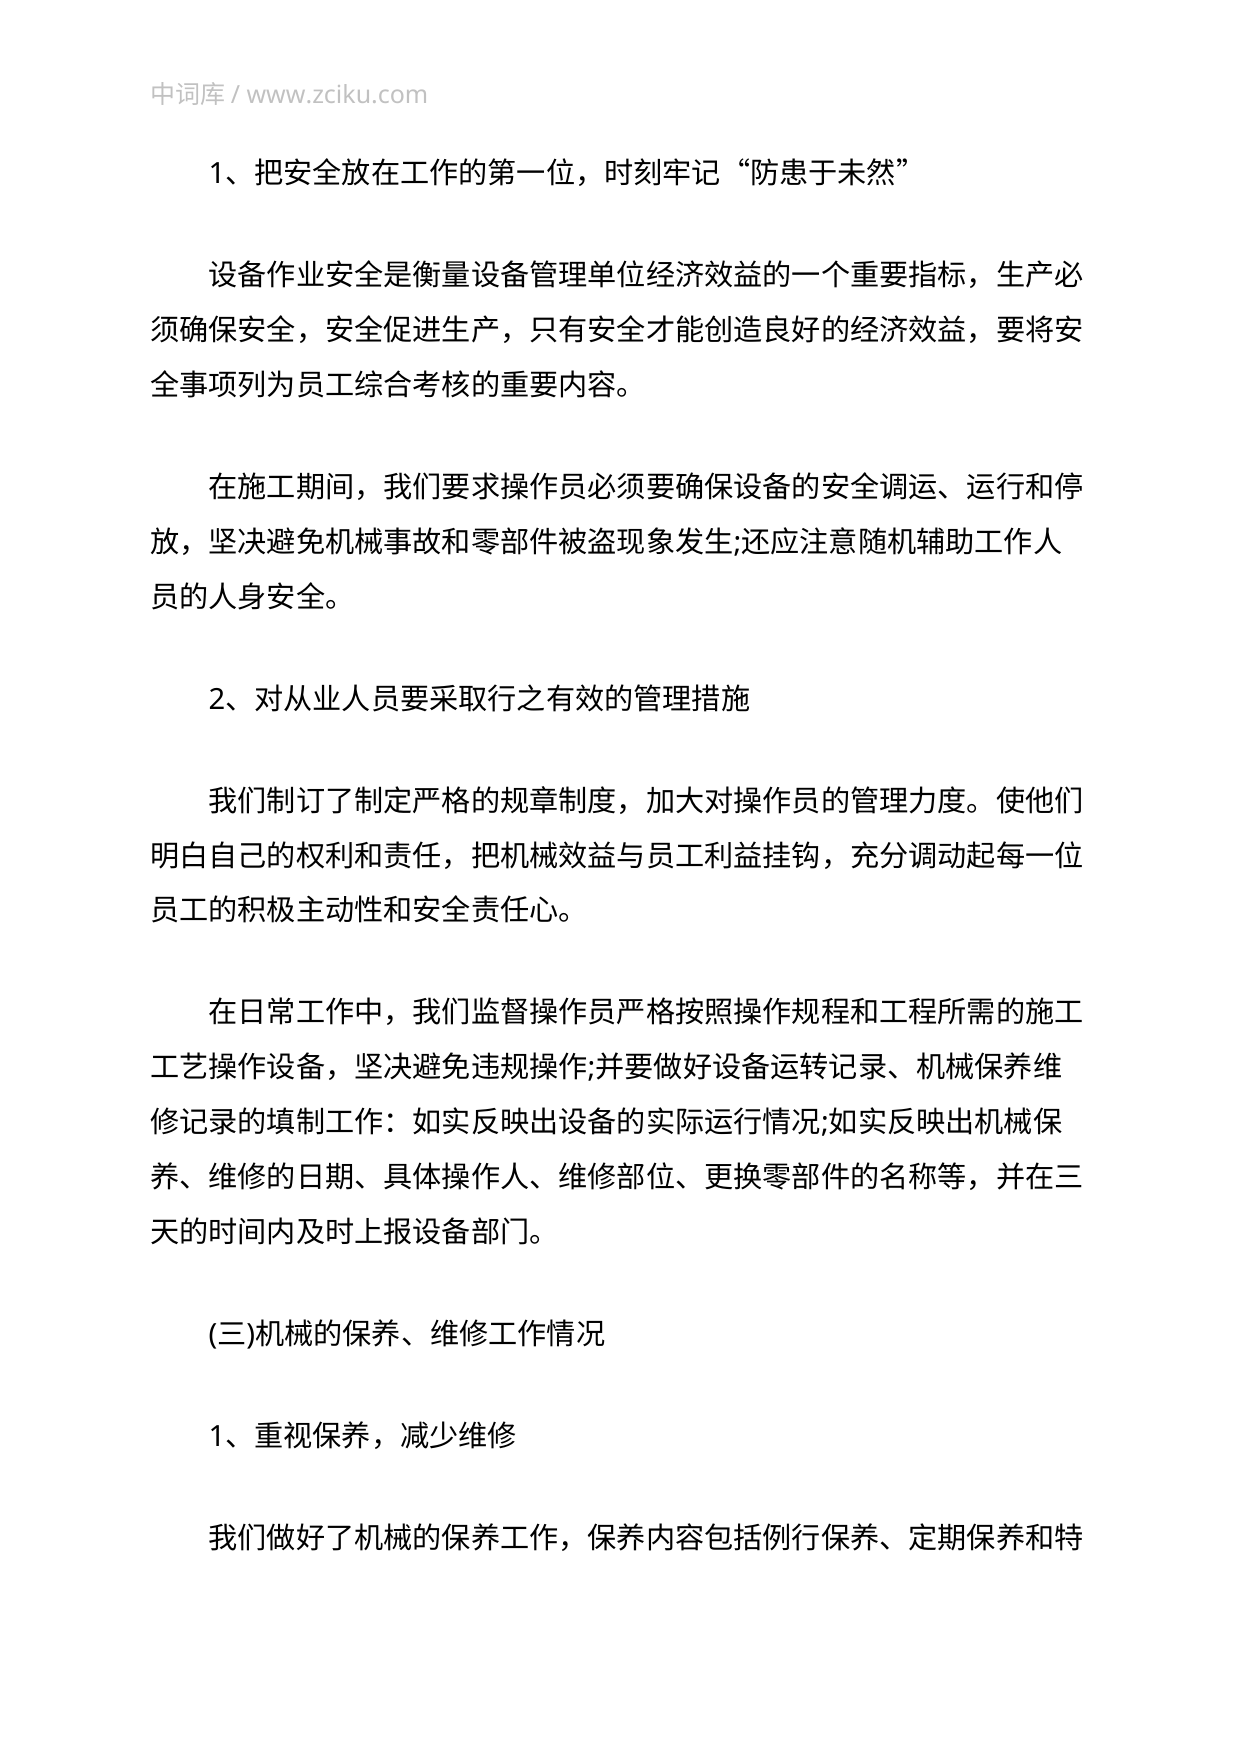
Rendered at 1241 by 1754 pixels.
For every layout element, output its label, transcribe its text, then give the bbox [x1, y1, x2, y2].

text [150, 1514, 1090, 1557]
text 1、重视保养，减少维修 [150, 1412, 1090, 1455]
text 我们制订了制定严格的规章制度，加大对操作员的管理力度。使他们明白自己的权利和责任，把机械效益与员工利益挂钩，充分调动起每一位员工的积极主动性和安全责任心。 [150, 777, 1090, 929]
text (三)机械的保养、维修工作情况 [150, 1310, 1090, 1353]
text 2、对从业人员要采取行之有效的管理措施 [150, 675, 1090, 718]
text 在施工期间，我们要求操作员必须要确保设备的安全调运、运行和停放，坚决避免机械事故和零部件被盗现象发生;还应注意随机辅助工作人员的人身安全。 [150, 463, 1090, 616]
text 在日常工作中，我们监督操作员严格按照操作规程和工程所需的施工工艺操作设备，坚决避免违规操作;并要做好设备运转记录、机械保养维修记录的填制工作：如实反映出设备的实际运行情况;如实反映出机械保养、维修的日期、具体操作人、维修部位、更换零部件的名称等，并在三天的时间内及时上报设备部门。 [150, 989, 1090, 1251]
text 设备作业安全是衡量设备管理单位经济效益的一个重要指标，生产必须确保安全，安全促进生产，只有安全才能创造良好的经济效益，要将安全事项列为员工综合考核的重要内容。 [150, 252, 1090, 404]
text 1、把安全放在工作的第一位，时刻牢记“防患于未然” [150, 150, 1090, 192]
